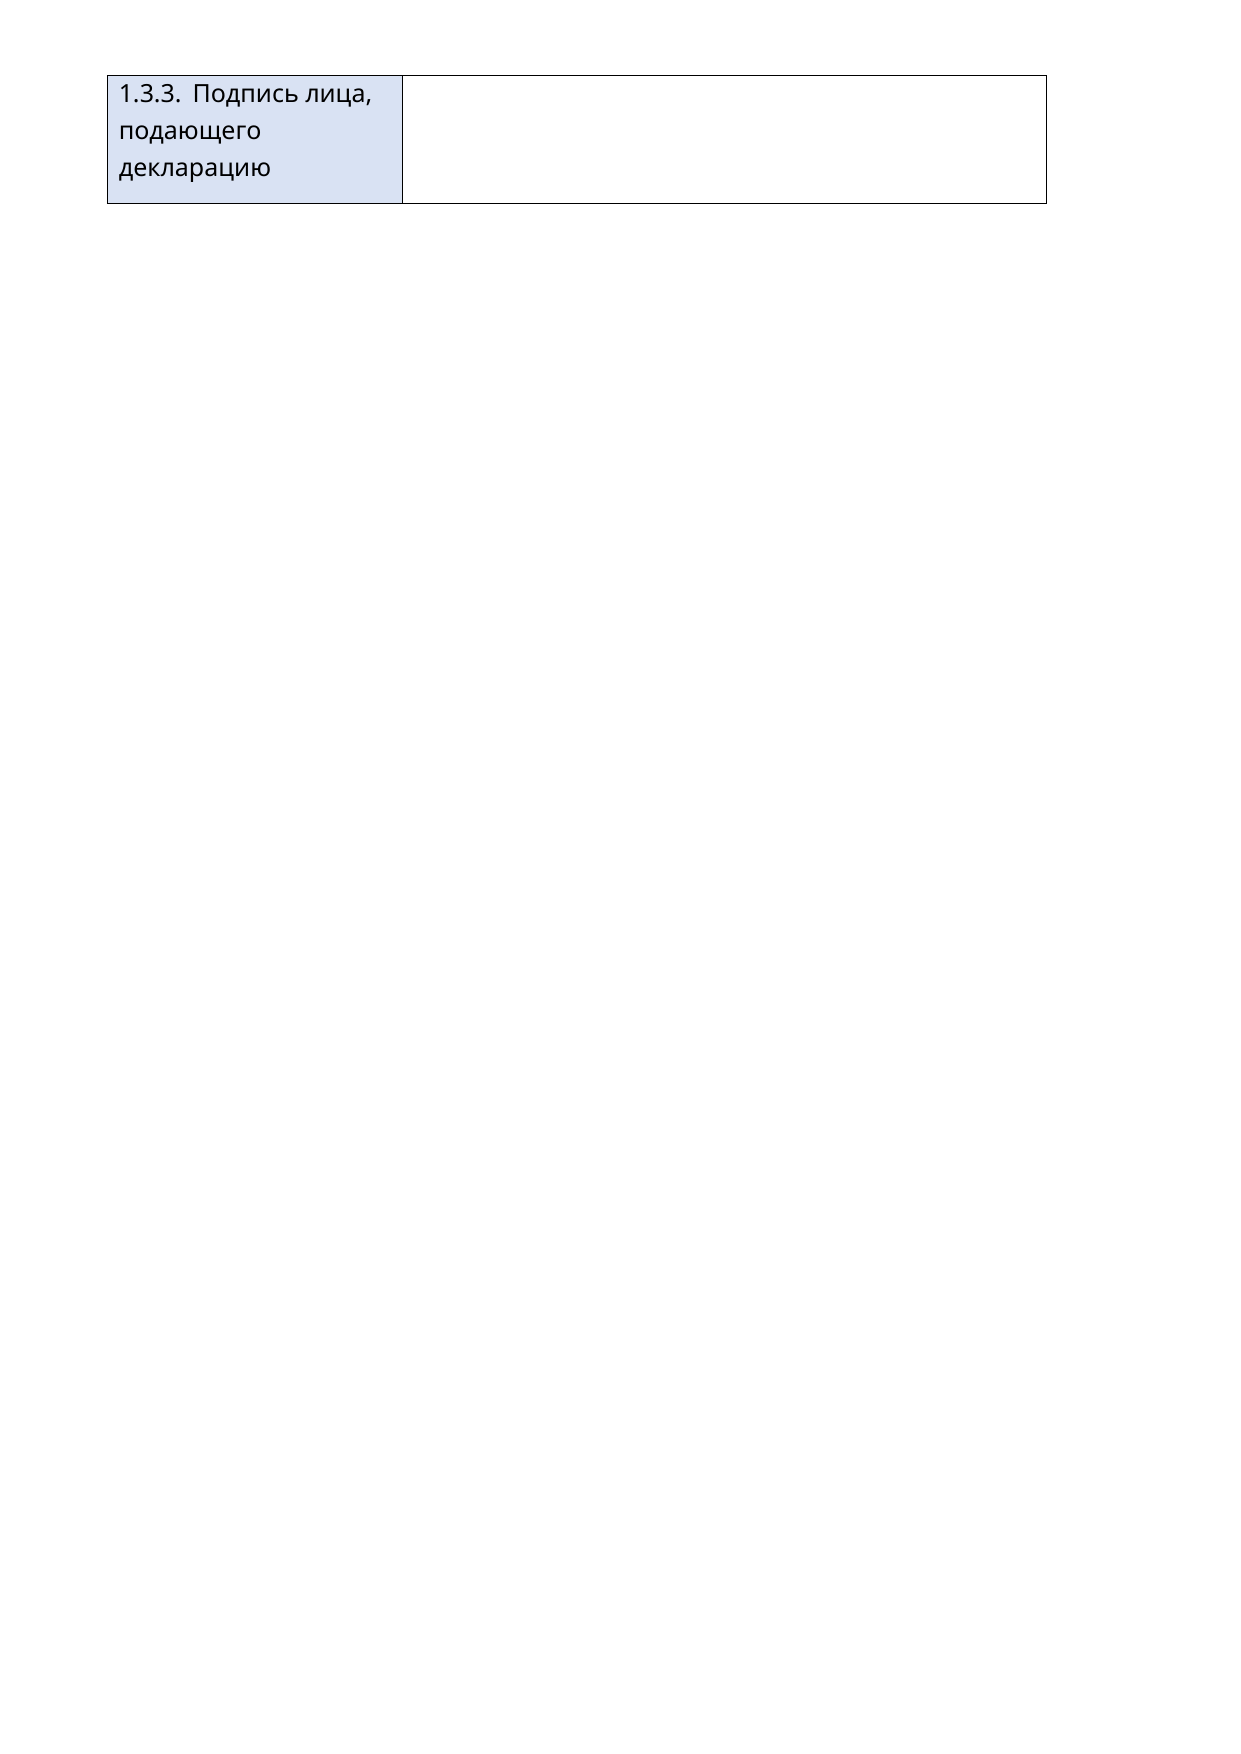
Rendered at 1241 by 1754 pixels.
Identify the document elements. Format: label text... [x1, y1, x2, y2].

table_cell [403, 76, 1046, 203]
table_cell Подпись лица, подающего декларацию [108, 76, 402, 203]
